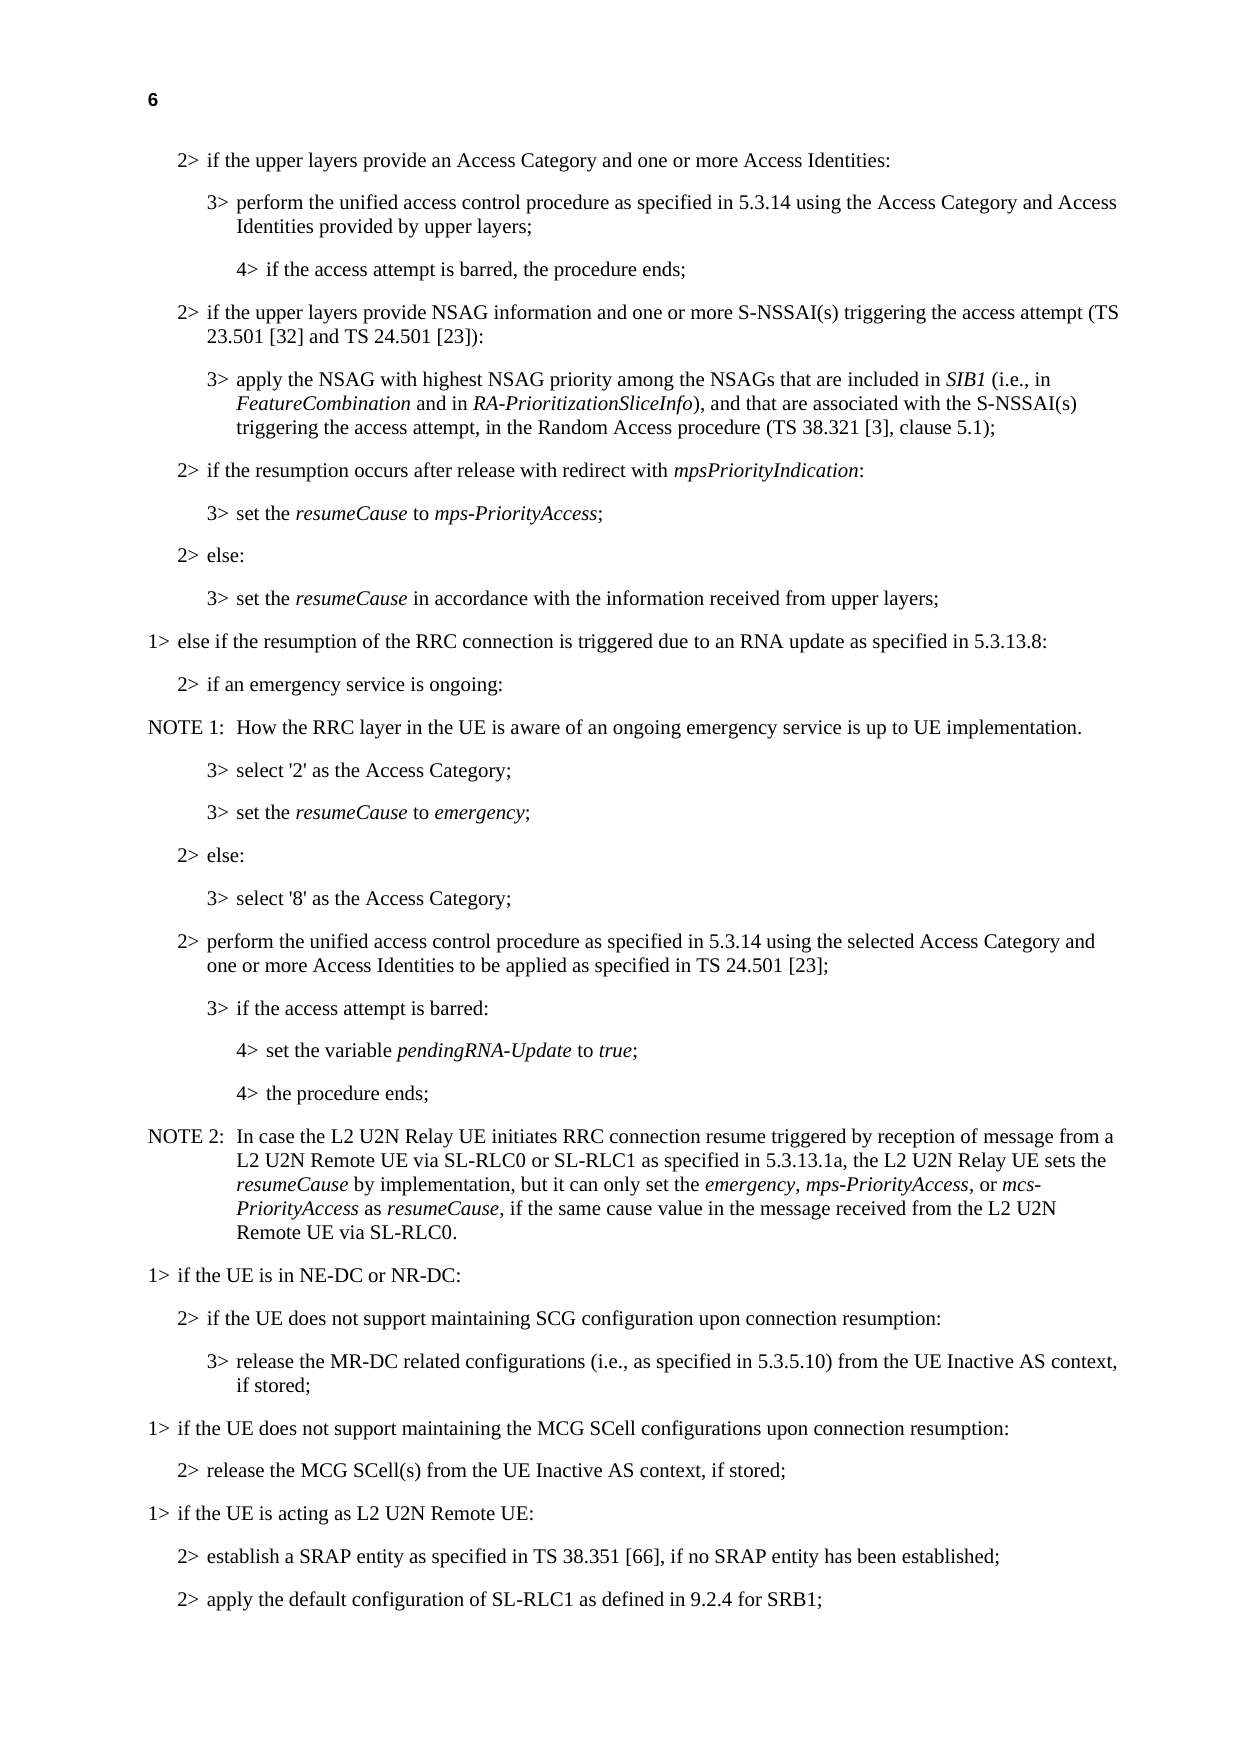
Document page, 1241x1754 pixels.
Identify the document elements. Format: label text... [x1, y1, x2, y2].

text 2> release the MCG SCell(s) from the UE Inactive AS context, if stored; [177, 1458, 1122, 1482]
text 1> if the UE does not support maintaining the MCG SCell configurations upon connection resumption: [148, 1416, 1122, 1440]
text 3> apply the NSAG with highest NSAG priority among the NSAGs that are included in SIB1 (i.e., in FeatureCombination and in RA-PrioritizationSliceInfo), and that are associated with the S-NSSAI(s) triggering the access attempt, in the Random Access procedure (TS 38.321 [3], clause 5.1); [207, 367, 1122, 439]
text 2> establish a SRAP entity as specified in TS 38.351 [66], if no SRAP entity has been established; [177, 1544, 1122, 1568]
text 1> else if the resumption of the RRC connection is triggered due to an RNA update as specified in 5.3.13.8: [148, 629, 1122, 653]
text 3> set the resumeCause to mps-PriorityAccess; [207, 501, 1122, 525]
text 3> perform the unified access control procedure as specified in 5.3.14 using the Access Category and Access Identities provided by upper layers; [207, 190, 1122, 238]
text NOTE 1: How the RRC layer in the UE is aware of an ongoing emergency service is up to UE implementation. [148, 715, 1122, 739]
text 1> if the UE is acting as L2 U2N Remote UE: [148, 1501, 1122, 1525]
text 2> if the resumption occurs after release with redirect with mpsPriorityIndication: [177, 458, 1122, 482]
text 3> select '2' as the Access Category; [207, 757, 1122, 782]
text 4> the procedure ends; [236, 1081, 1122, 1105]
text 2> if the upper layers provide an Access Category and one or more Access Identities: [177, 147, 1122, 172]
text 2> if an emergency service is ongoing: [177, 672, 1122, 696]
text 2> apply the default configuration of SL-RLC1 as defined in 9.2.4 for SRB1; [177, 1587, 1122, 1611]
text 1> if the UE is in NE-DC or NR-DC: [148, 1263, 1122, 1287]
text 2> perform the unified access control procedure as specified in 5.3.14 using the selected Access Category and one or more Access Identities to be applied as specified in TS 24.501 [23]; [177, 929, 1122, 977]
text 3> if the access attempt is barred: [207, 996, 1122, 1020]
text 2> if the UE does not support maintaining SCG configuration upon connection resumption: [177, 1306, 1122, 1330]
text NOTE 2: In case the L2 U2N Relay UE initiates RRC connection resume triggered by reception of message from a L2 U2N Remote UE via SL-RLC0 or SL-RLC1 as specified in 5.3.13.1a, the L2 U2N Relay UE sets the resumeCause by implementation, but it can only set the emergency, mps-PriorityAccess, or mcs-PriorityAccess as resumeCause, if the same cause value in the message received from the L2 U2N Remote UE via SL-RLC0. [148, 1124, 1122, 1244]
text 2> if the upper layers provide NSAG information and one or more S-NSSAI(s) triggering the access attempt (TS 23.501 [32] and TS 24.501 [23]): [177, 300, 1122, 348]
text 3> set the resumeCause in accordance with the information received from upper layers; [207, 586, 1122, 610]
text 2> else: [177, 543, 1122, 567]
text 2> else: [177, 843, 1122, 867]
text 3> select '8' as the Access Category; [207, 886, 1122, 910]
text 3> release the MR-DC related configurations (i.e., as specified in 5.3.5.10) from the UE Inactive AS context, if stored; [207, 1349, 1122, 1397]
text 3> set the resumeCause to emergency; [207, 800, 1122, 824]
text 4> set the variable pendingRNA-Update to true; [236, 1038, 1122, 1062]
text 4> if the access attempt is barred, the procedure ends; [236, 257, 1122, 281]
